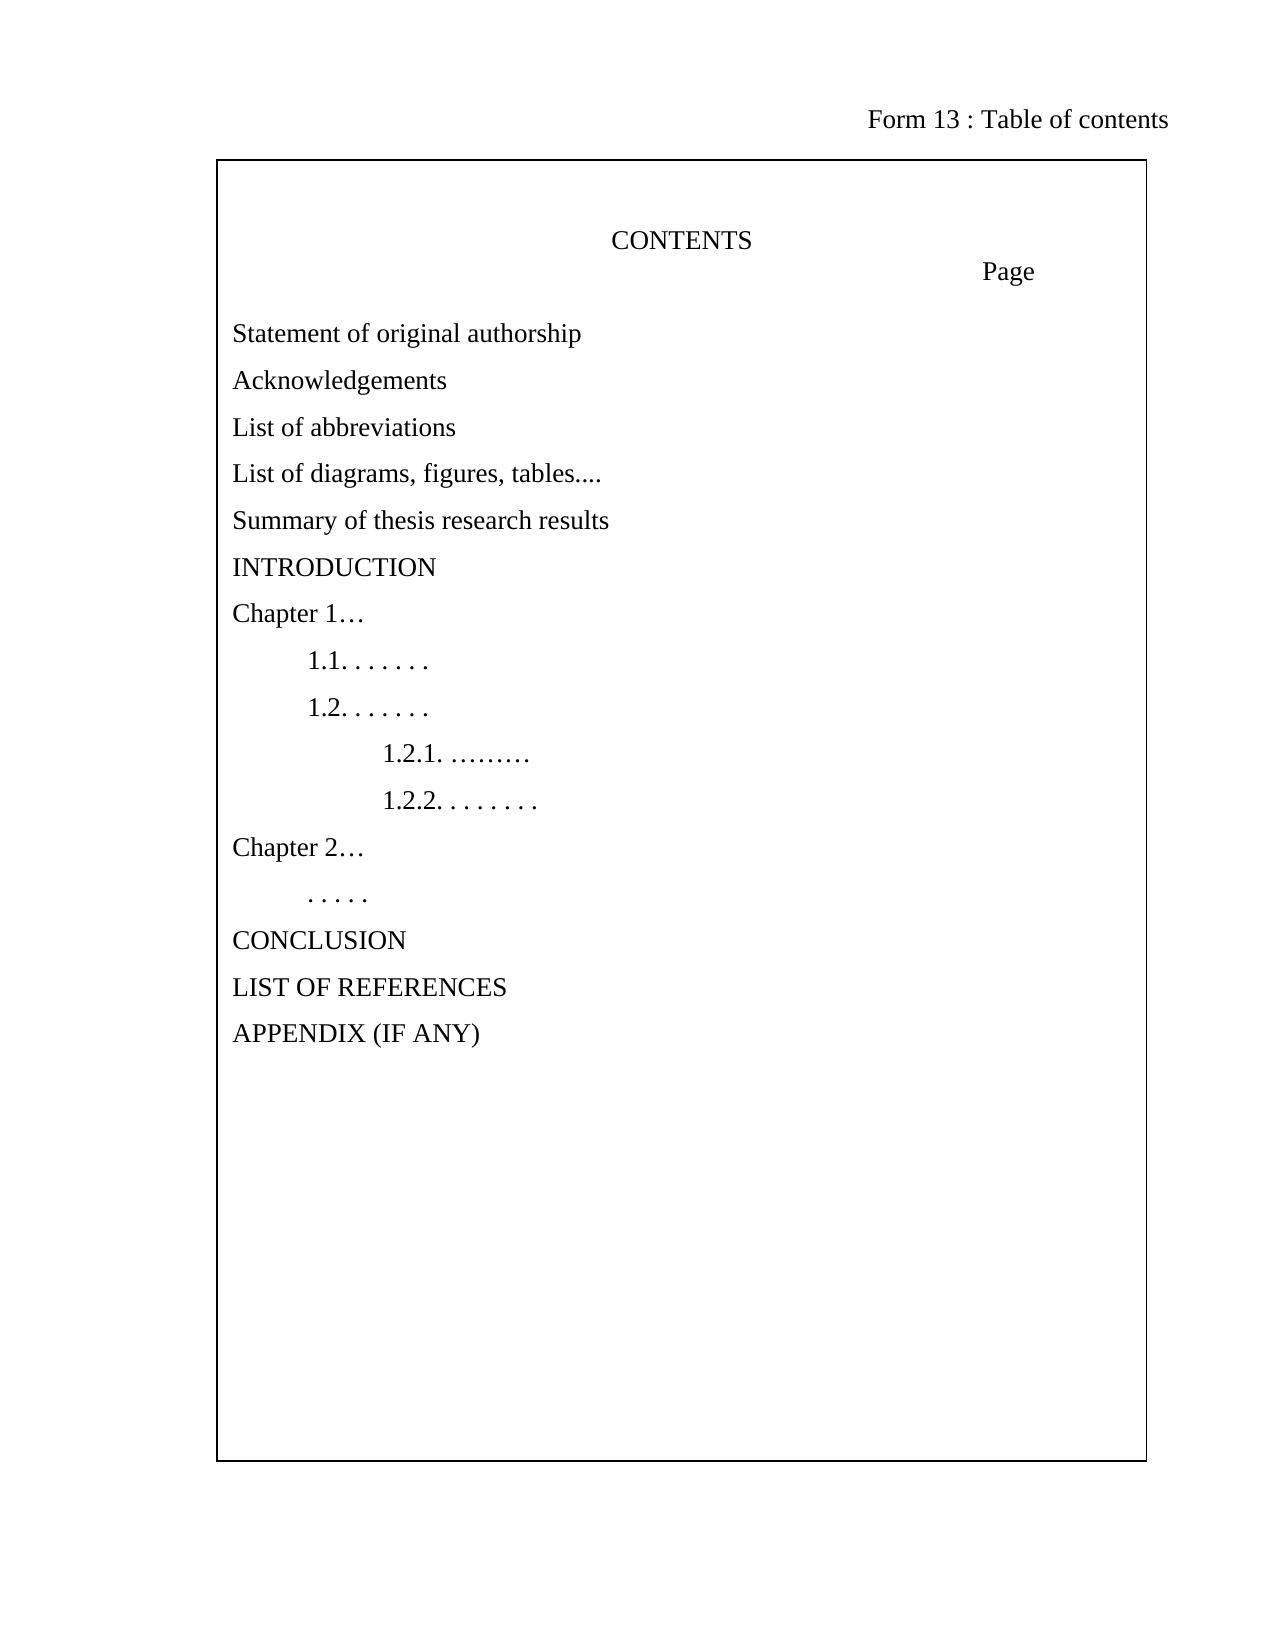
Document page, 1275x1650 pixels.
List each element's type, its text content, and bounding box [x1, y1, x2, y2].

text Form 13 : Table of contents [195, 103, 1169, 134]
